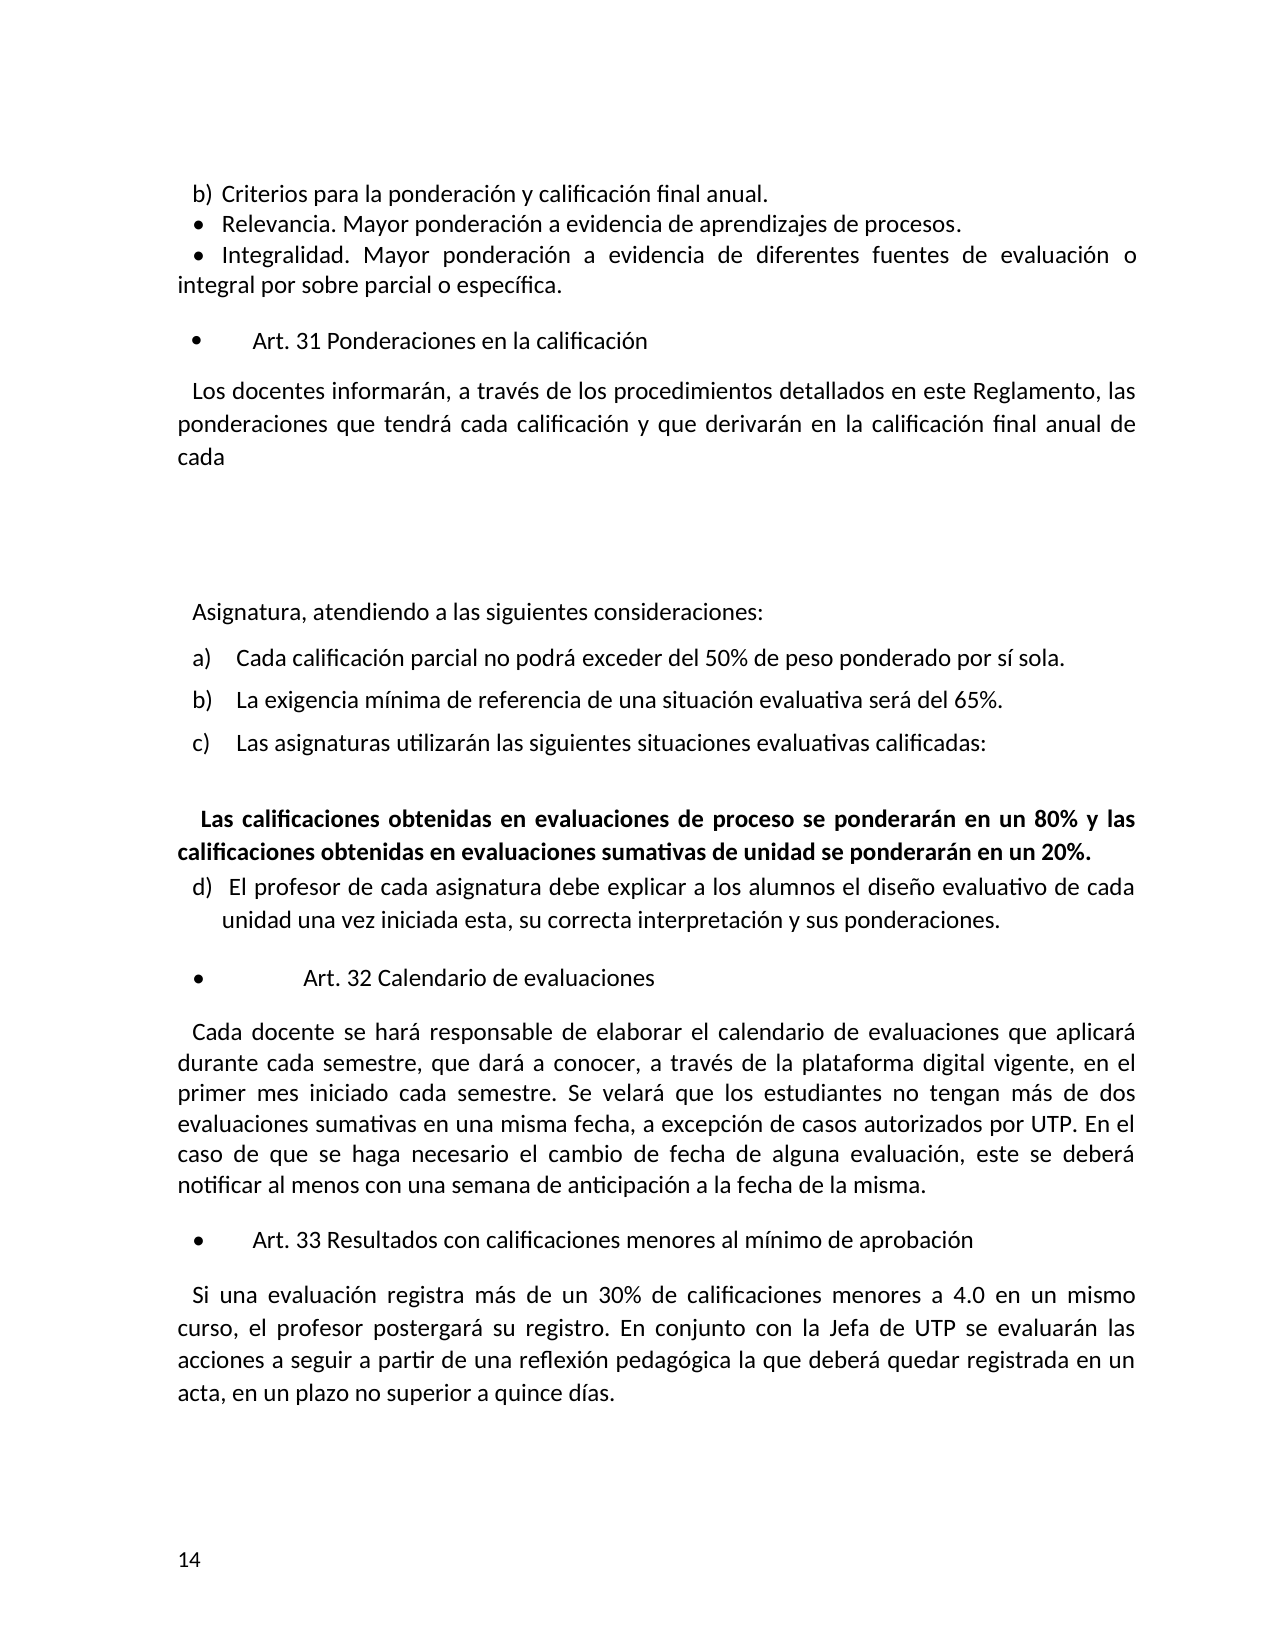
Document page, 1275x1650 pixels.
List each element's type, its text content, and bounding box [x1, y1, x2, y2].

subtitle Art. 32 Calendario de evaluaciones [177, 962, 1137, 993]
text Si una evaluación registra más de un 30% de calificaciones menores a 4.0 en un mismo curso, el profesor postergará su registro. En conjunto con la Jefa de UTP se evaluarán las acciones a seguir a partir de una reflexión pedagógica la que deberá quedar registrada en un acta, en un plazo no superior a quince días. [177, 1279, 1137, 1408]
list Relevancia. Mayor ponderación a evidencia de aprendizajes de procesos. [177, 209, 1137, 239]
list Integralidad. Mayor ponderación a evidencia de diferentes fuentes de evaluación o integral por sobre parcial o específica. [177, 239, 1137, 300]
subtitle Art. 33 Resultados con calificaciones menores al mínimo de aprobación [177, 1224, 1137, 1255]
list La exigencia mínima de referencia de una situación evaluativa será del 65%. [177, 684, 1137, 715]
list Las asignaturas utilizarán las siguientes situaciones evaluativas calificadas: [177, 727, 1137, 758]
list Cada calificación parcial no podrá exceder del 50% de peso ponderado por sí sola. [177, 642, 1137, 672]
list El profesor de cada asignatura debe explicar a los alumnos el diseño evaluativo de cada unidad una vez iniciada esta, su correcta interpretación y sus ponderaciones. [192, 872, 1137, 935]
text Asignatura, atendiendo a las siguientes consideraciones: [177, 597, 1137, 627]
subtitle Art. 31 Ponderaciones en la calificación [177, 325, 1137, 356]
text Cada docente se hará responsable de elaborar el calendario de evaluaciones que aplicará durante cada semestre, que dará a conocer, a través de la plataforma digital vigente, en el primer mes iniciado cada semestre. Se velará que los estudiantes no tengan más de dos evaluaciones sumativas en una misma fecha, a excepción de casos autorizados por UTP. En el caso de que se haga necesario el cambio de fecha de alguna evaluación, este se deberá notificar al menos con una semana de anticipación a la fecha de la misma. [177, 1016, 1137, 1199]
text Las calificaciones obtenidas en evaluaciones de proceso se ponderarán en un 80% y las calificaciones obtenidas en evaluaciones sumativas de unidad se ponderarán en un 20%. [177, 803, 1137, 867]
text Los docentes informarán, a través de los procedimientos detallados en este Reglamento, las ponderaciones que tendrá cada calificación y que derivarán en la calificación final anual de cada [177, 375, 1137, 471]
list Criterios para la ponderación y calificación final anual. [177, 178, 1137, 209]
